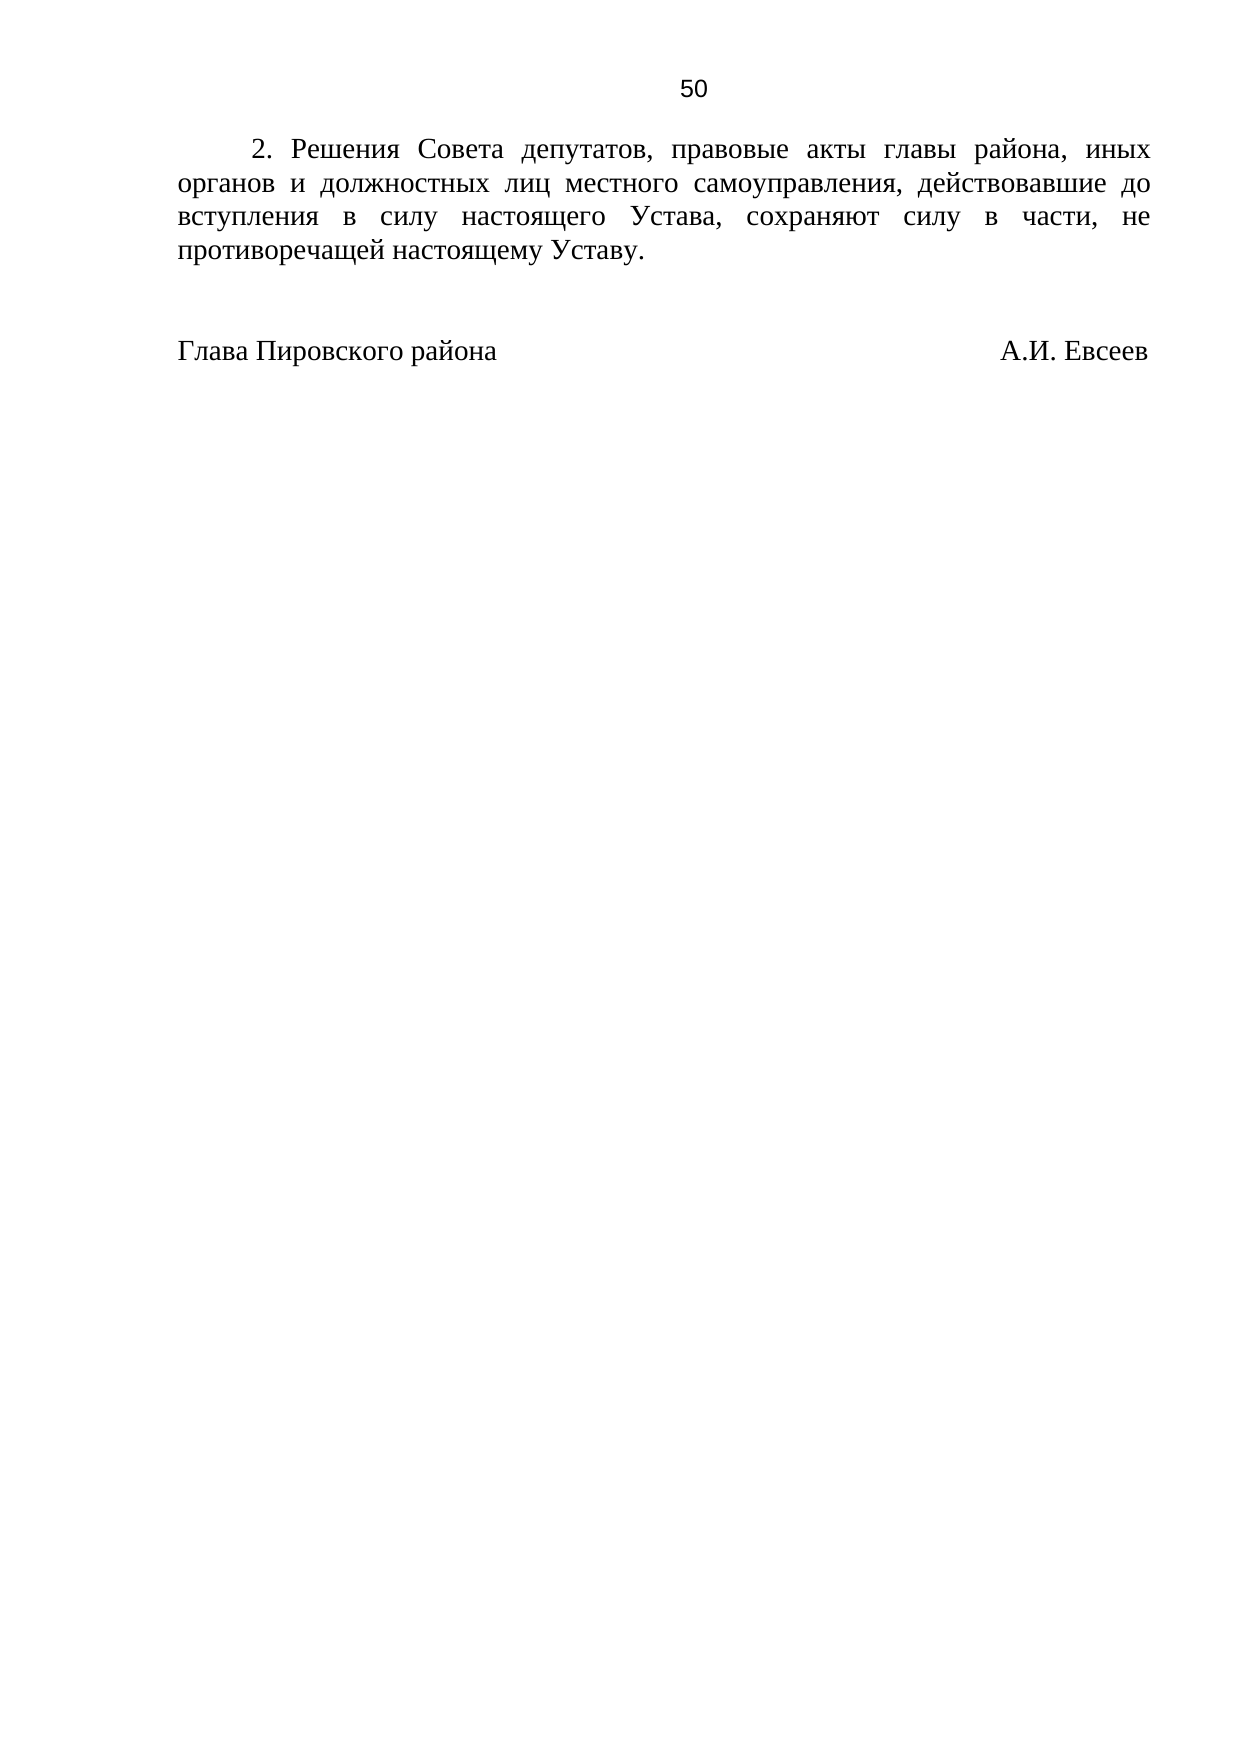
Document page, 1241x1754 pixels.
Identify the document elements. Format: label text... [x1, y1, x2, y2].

text 2. Решения Совета депутатов, правовые акты главы района, иных органов и должностных лиц местного самоуправления, действовавшие до вступления в силу настоящего Устава, сохраняют силу в части, не противоречащей настоящему Уставу. [177, 131, 1152, 266]
text Глава Пировского района А.И. Евсеев [177, 333, 1152, 366]
